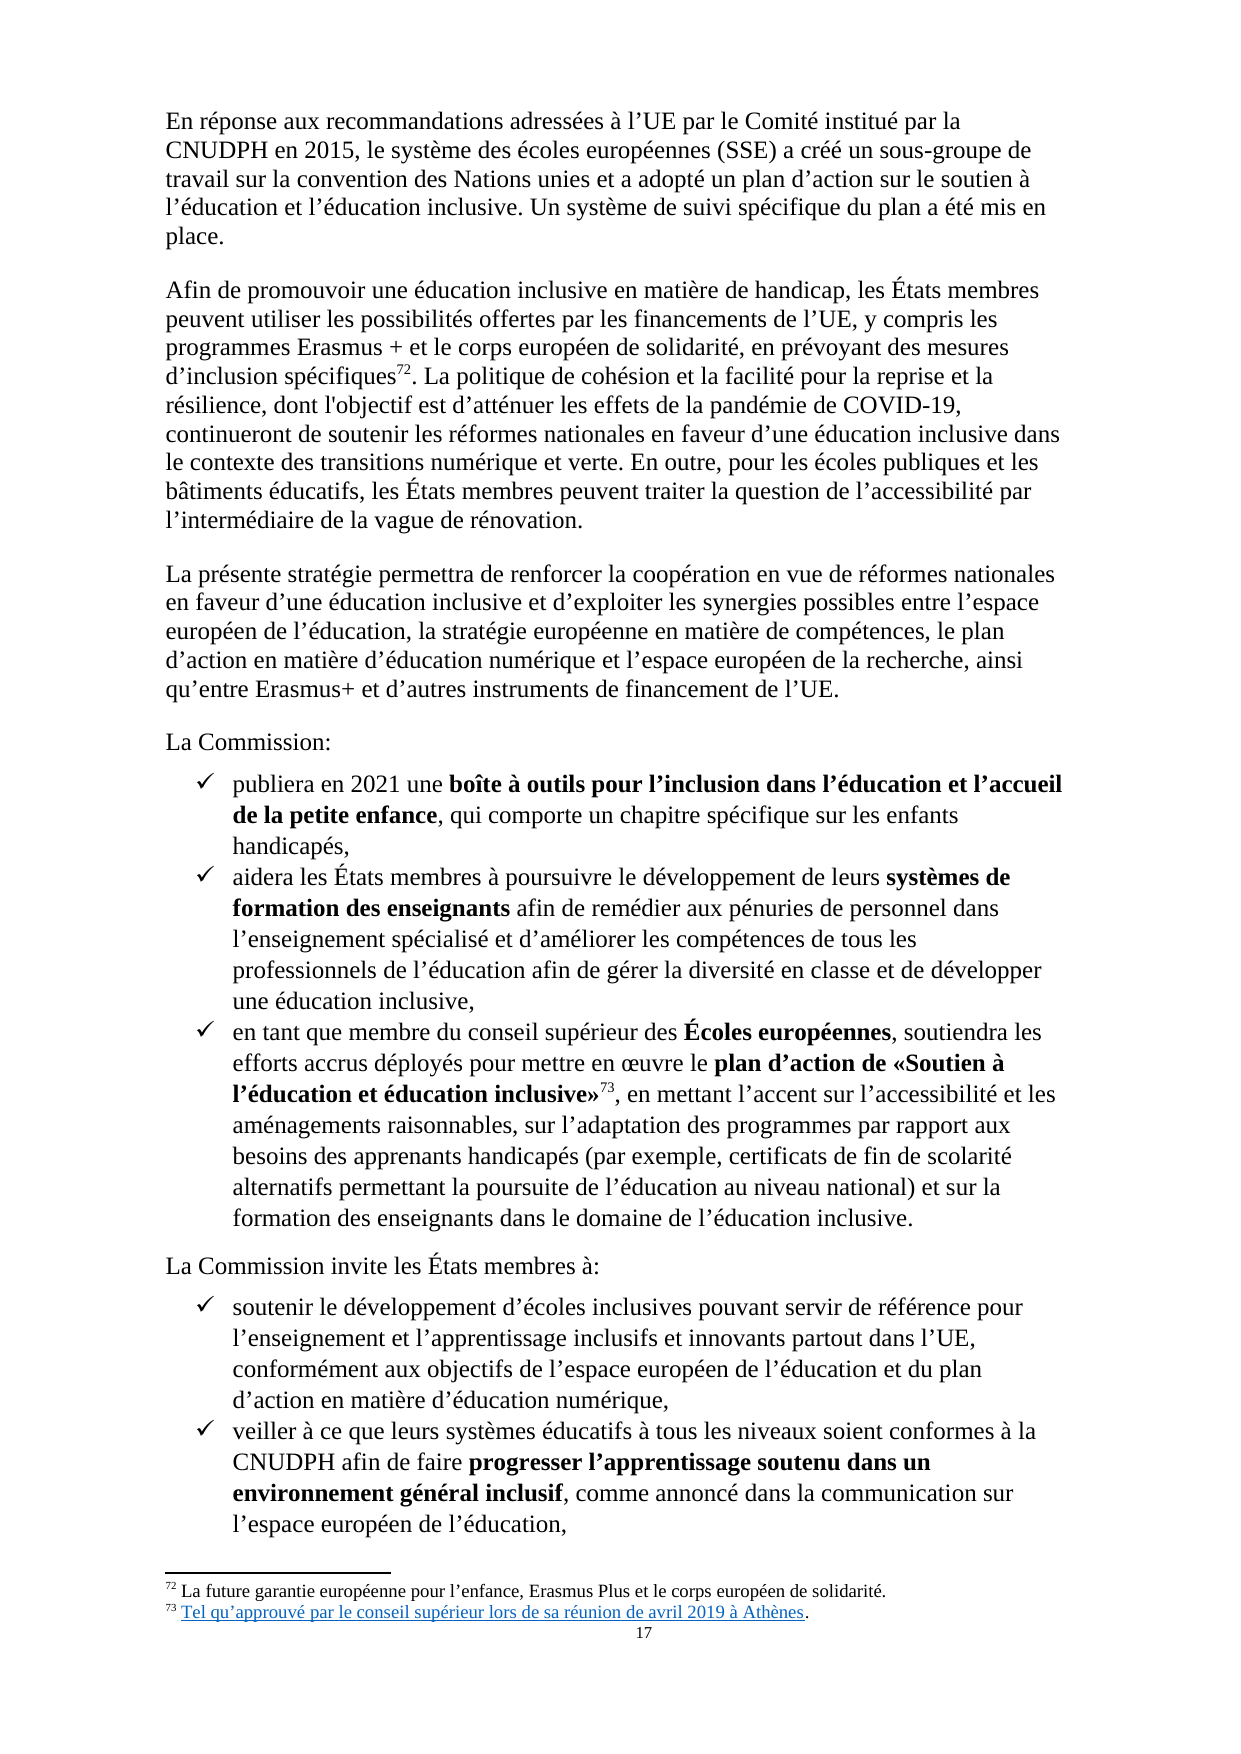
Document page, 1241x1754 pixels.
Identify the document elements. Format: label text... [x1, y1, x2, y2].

text La présente stratégie permettra de renforcer la coopération en vue de réformes nationales en faveur d’une éducation inclusive et d’exploiter les synergies possibles entre l’espace européen de l’éducation, la stratégie européenne en matière de compétences, le plan d’action en matière d’éducation numérique et l’espace européen de la recherche, ainsi qu’entre Erasmus+ et d’autres instruments de financement de l’UE. [165, 559, 1063, 702]
text Afin de promouvoir une éducation inclusive en matière de handicap, les États membres peuvent utiliser les possibilités offertes par les financements de l’UE, y compris les programmes Erasmus + et le corps européen de solidarité, en prévoyant des mesures d’inclusion spécifiques. La politique de cohésion et la facilité pour la reprise et la résilience, dont l'objectif est d’atténuer les effets de la pandémie de COVID-19, continueront de soutenir les réformes nationales en faveur d’une éducation inclusive dans le contexte des transitions numérique et verte. En outre, pour les écoles publiques et les bâtiments éducatifs, les États membres peuvent traiter la question de l’accessibilité par l’intermédiaire de la vague de rénovation. [165, 275, 1063, 534]
title La Commission: [165, 727, 1063, 756]
list publiera en 2021 une boîte à outils pour l’inclusion dans l’éducation et l’accueil de la petite enfance, qui comporte un chapitre spécifique sur les enfants handicapés, [195, 769, 1063, 859]
list veiller à ce que leurs systèmes éducatifs à tous les niveaux soient conformes à la CNUDPH afin de faire progresser l’apprentissage soutenu dans un environnement général inclusif, comme annoncé dans la communication sur l’espace européen de l’éducation, [195, 1416, 1063, 1538]
title La Commission invite les États membres à: [165, 1251, 1063, 1280]
text En réponse aux recommandations adressées à l’UE par le Comité institué par la CNUDPH en 2015, le système des écoles européennes (SSE) a créé un sous-groupe de travail sur la convention des Nations unies et a adopté un plan d’action sur le soutien à l’éducation et l’éducation inclusive. Un système de suivi spécifique du plan a été mis en place. [165, 106, 1063, 250]
list soutenir le développement d’écoles inclusives pouvant servir de référence pour l’enseignement et l’apprentissage inclusifs et innovants partout dans l’UE, conformément aux objectifs de l’espace européen de l’éducation et du plan d’action en matière d’éducation numérique, [195, 1292, 1063, 1414]
list en tant que membre du conseil supérieur des Écoles européennes, soutiendra les efforts accrus déployés pour mettre en œuvre le plan d’action de «Soutien à l’éducation et éducation inclusive», en mettant l’accent sur l’accessibilité et les aménagements raisonnables, sur l’adaptation des programmes par rapport aux besoins des apprenants handicapés (par exemple, certificats de fin de scolarité alternatifs permettant la poursuite de l’éducation au niveau national) et sur la formation des enseignants dans le domaine de l’éducation inclusive. [195, 1017, 1063, 1232]
list aidera les États membres à poursuivre le développement de leurs systèmes de formation des enseignants afin de remédier aux pénuries de personnel dans l’enseignement spécialisé et d’améliorer les compétences de tous les professionnels de l’éducation afin de gérer la diversité en classe et de développer une éducation inclusive, [195, 862, 1063, 1015]
